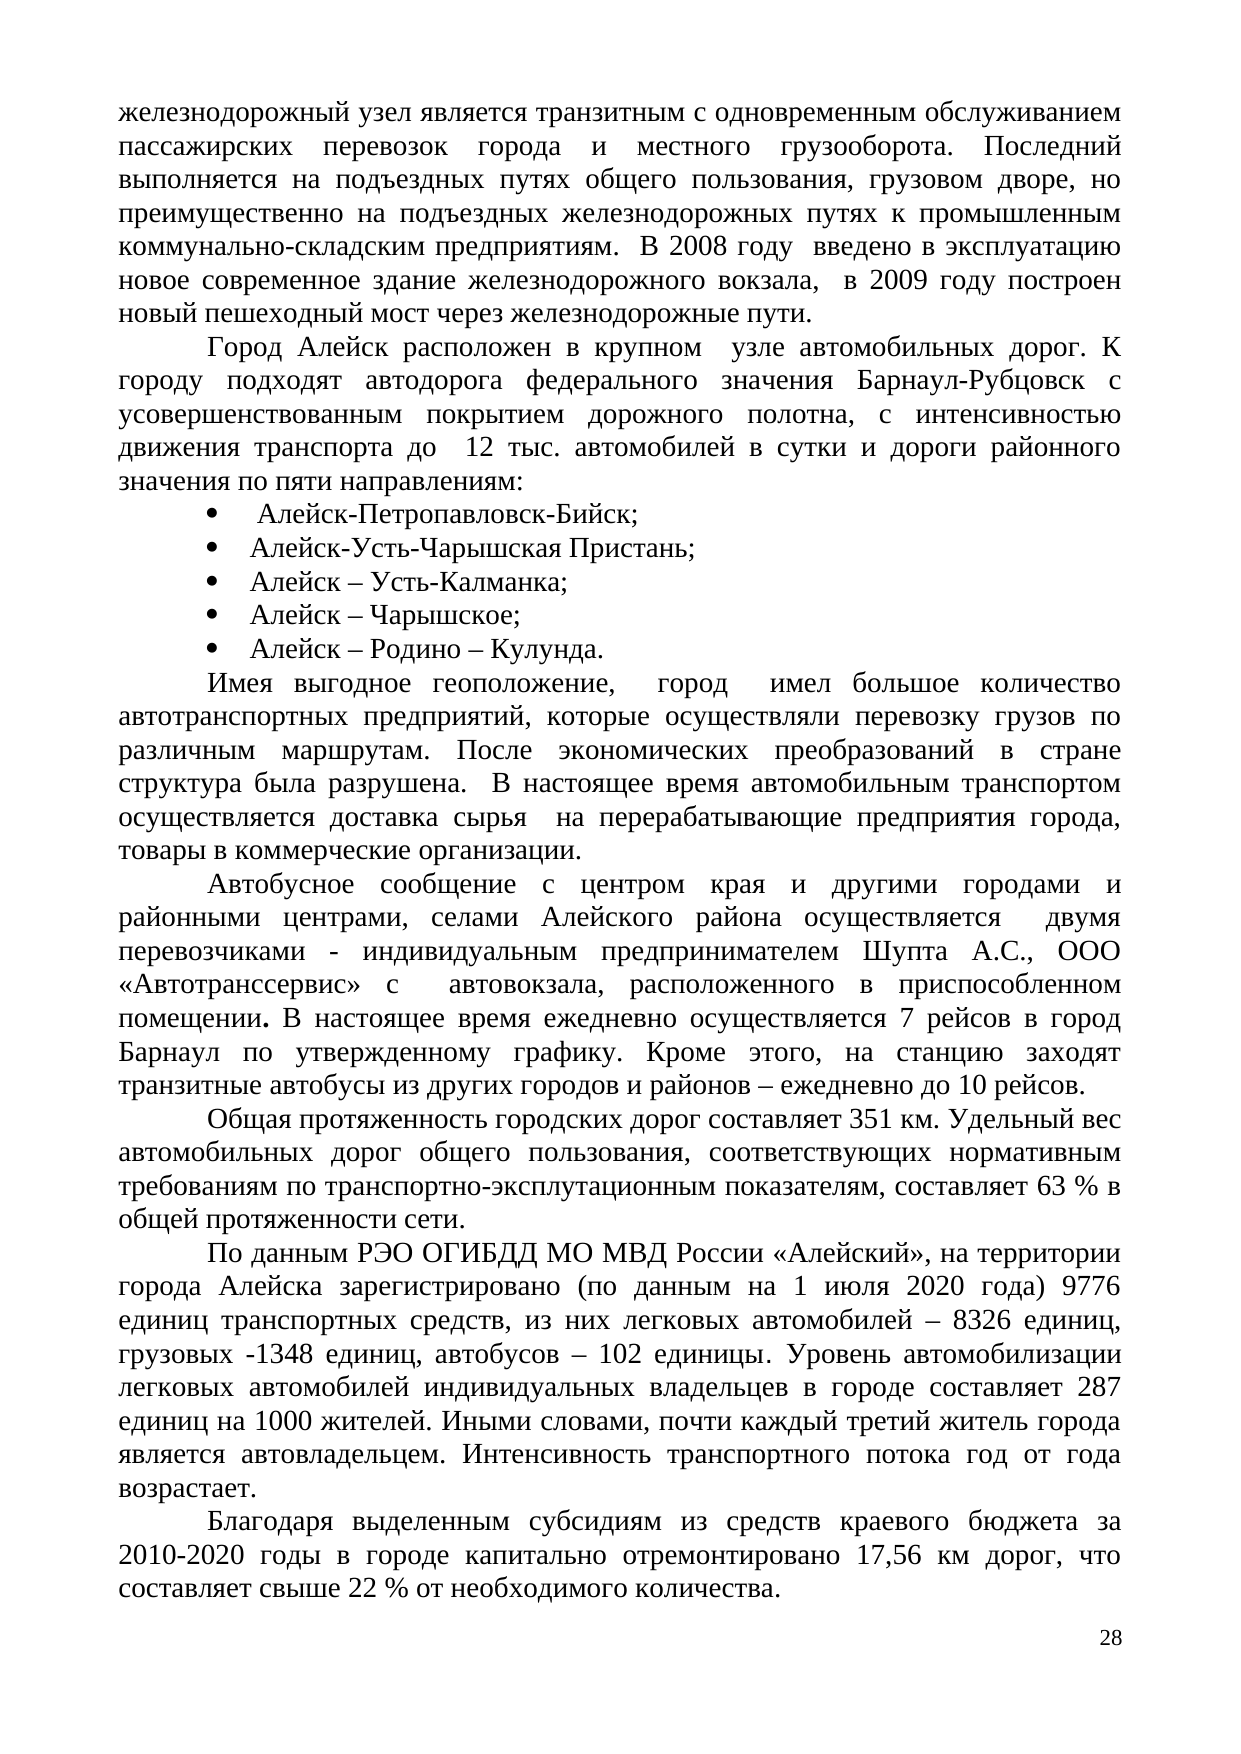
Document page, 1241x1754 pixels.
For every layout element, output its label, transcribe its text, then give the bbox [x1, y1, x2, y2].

list Алейск-Петропавловск-Бийск; [118, 497, 1122, 530]
list Алейск – Родино – Кулунда. [118, 631, 1122, 665]
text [118, 94, 1122, 329]
text Имея выгодное геоположение, город имел большое количество автотранспортных предприятий, которые осуществляли перевозку грузов по различным маршрутам. После экономических преобразований в стране структура была разрушена. В настоящее время автомобильным транспортом осуществляется доставка сырья на перерабатывающие предприятия города, товары в коммерческие организации. [118, 665, 1122, 866]
text Автобусное сообщение с центром края и другими городами и районными центрами, селами Алейского района осуществляется двумя перевозчиками - индивидуальным предпринимателем Шупта А.С., ООО «Автотранссервис» с автовокзала, расположенного в приспособленном помещении. В настоящее время ежедневно осуществляется 7 рейсов в город Барнаул по утвержденному графику. Кроме этого, на станцию заходят транзитные автобусы из других городов и районов – ежедневно до 10 рейсов. [118, 866, 1122, 1101]
text Благодаря выделенным субсидиям из средств краевого бюджета за 2010-2020 годы в городе капитально отремонтировано 17,56 км дорог, что составляет свыше 22 % от необходимого количества. [118, 1503, 1122, 1604]
list Алейск-Усть-Чарышская Пристань; [118, 530, 1122, 564]
text Общая протяженность городских дорог составляет 351 км. Удельный вес автомобильных дорог общего пользования, соответствующих нормативным требованиям по транспортно-эксплутационным показателям, составляет 63 % в общей протяженности сети. [118, 1101, 1122, 1235]
text Город Алейск расположен в крупном узле автомобильных дорог. К городу подходят автодорога федерального значения Барнаул-Рубцовск с усовершенствованным покрытием дорожного полотна, с интенсивностью движения транспорта до 12 тыс. автомобилей в сутки и дороги районного значения по пяти направлениям: [118, 329, 1122, 497]
list Алейск – Усть-Калманка; [118, 564, 1122, 597]
text По данным РЭО ОГИБДД МО МВД России «Алейский», на территории города Алейска зарегистрировано (по данным на 1 июля 2020 года) 9776 единиц транспортных средств, из них легковых автомобилей – 8326 единиц, грузовых -1348 единиц, автобусов – 102 единицы. Уровень автомобилизации легковых автомобилей индивидуальных владельцев в городе составляет 287 единиц на 1000 жителей. Иными словами, почти каждый третий житель города является автовладельцем. Интенсивность транспортного потока год от года возрастает. [118, 1235, 1122, 1503]
list Алейск – Чарышское; [118, 597, 1122, 631]
